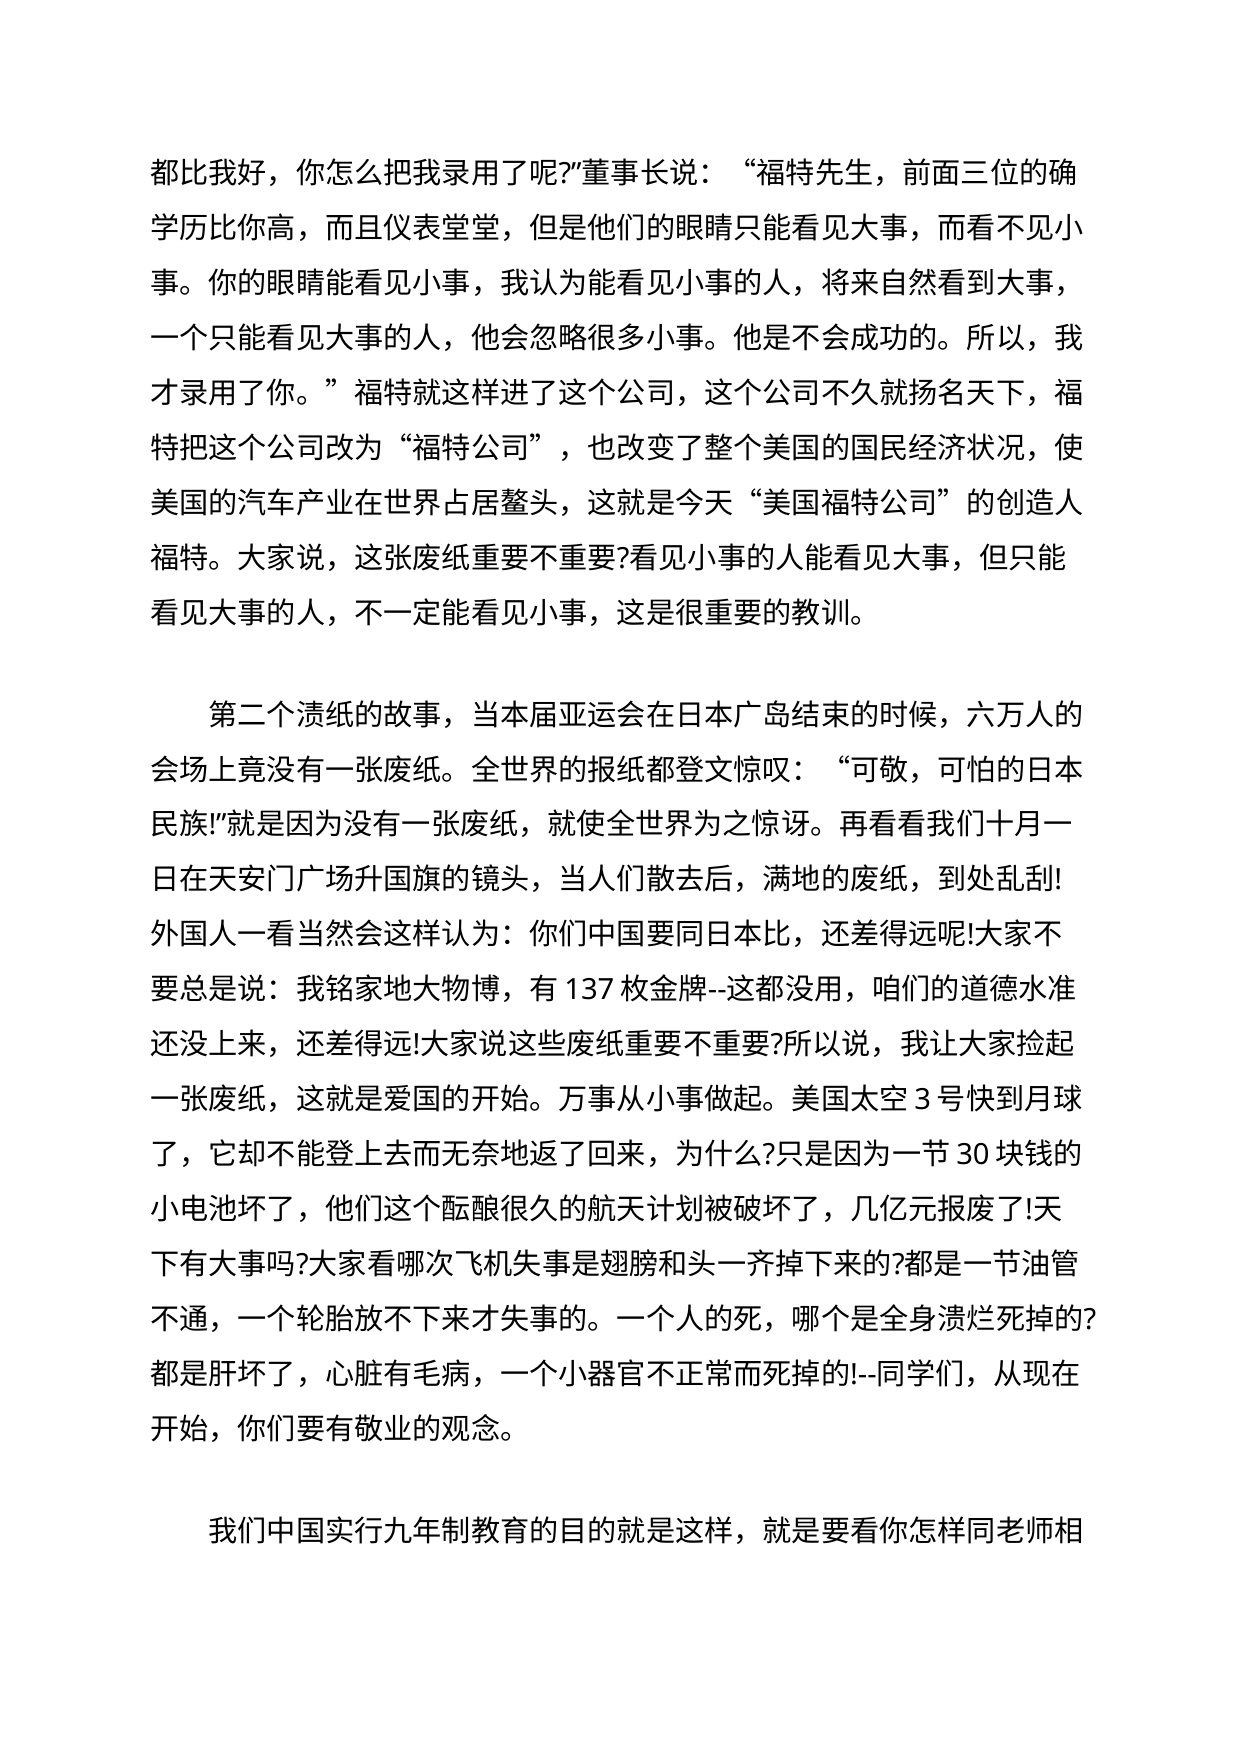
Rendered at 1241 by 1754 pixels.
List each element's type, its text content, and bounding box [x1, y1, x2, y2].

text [150, 1508, 1090, 1550]
text 第二个渍纸的故事，当本届亚运会在日本广岛结束的时候，六万人的会场上竟没有一张废纸。全世界的报纸都登文惊叹：“可敬，可怕的日本民族!”就是因为没有一张废纸，就使全世界为之惊讶。再看看我们十月一日在天安门广场升国旗的镜头，当人们散去后，满地的废纸，到处乱刮!外国人一看当然会这样认为：你们中国要同日本比，还差得远呢!大家不要总是说：我铭家地大物博，有137枚金牌--这都没用，咱们的道德水准还没上来，还差得远!大家说这些废纸重要不重要?所以说，我让大家捡起一张废纸，这就是爱国的开始。万事从小事做起。美国太空3号快到月球了，它却不能登上去而无奈地返了回来，为什么?只是因为一节30块钱的小电池坏了，他们这个酝酿很久的航天计划被破坏了，几亿元报废了!天下有大事吗?大家看哪次飞机失事是翅膀和头一齐掉下来的?都是一节油管不通，一个轮胎放不下来才失事的。一个人的死，哪个是全身溃烂死掉的?都是肝坏了，心脏有毛病，一个小器官不正常而死掉的!--同学们，从现在开始，你们要有敬业的观念。 [150, 691, 1090, 1448]
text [150, 150, 1090, 632]
